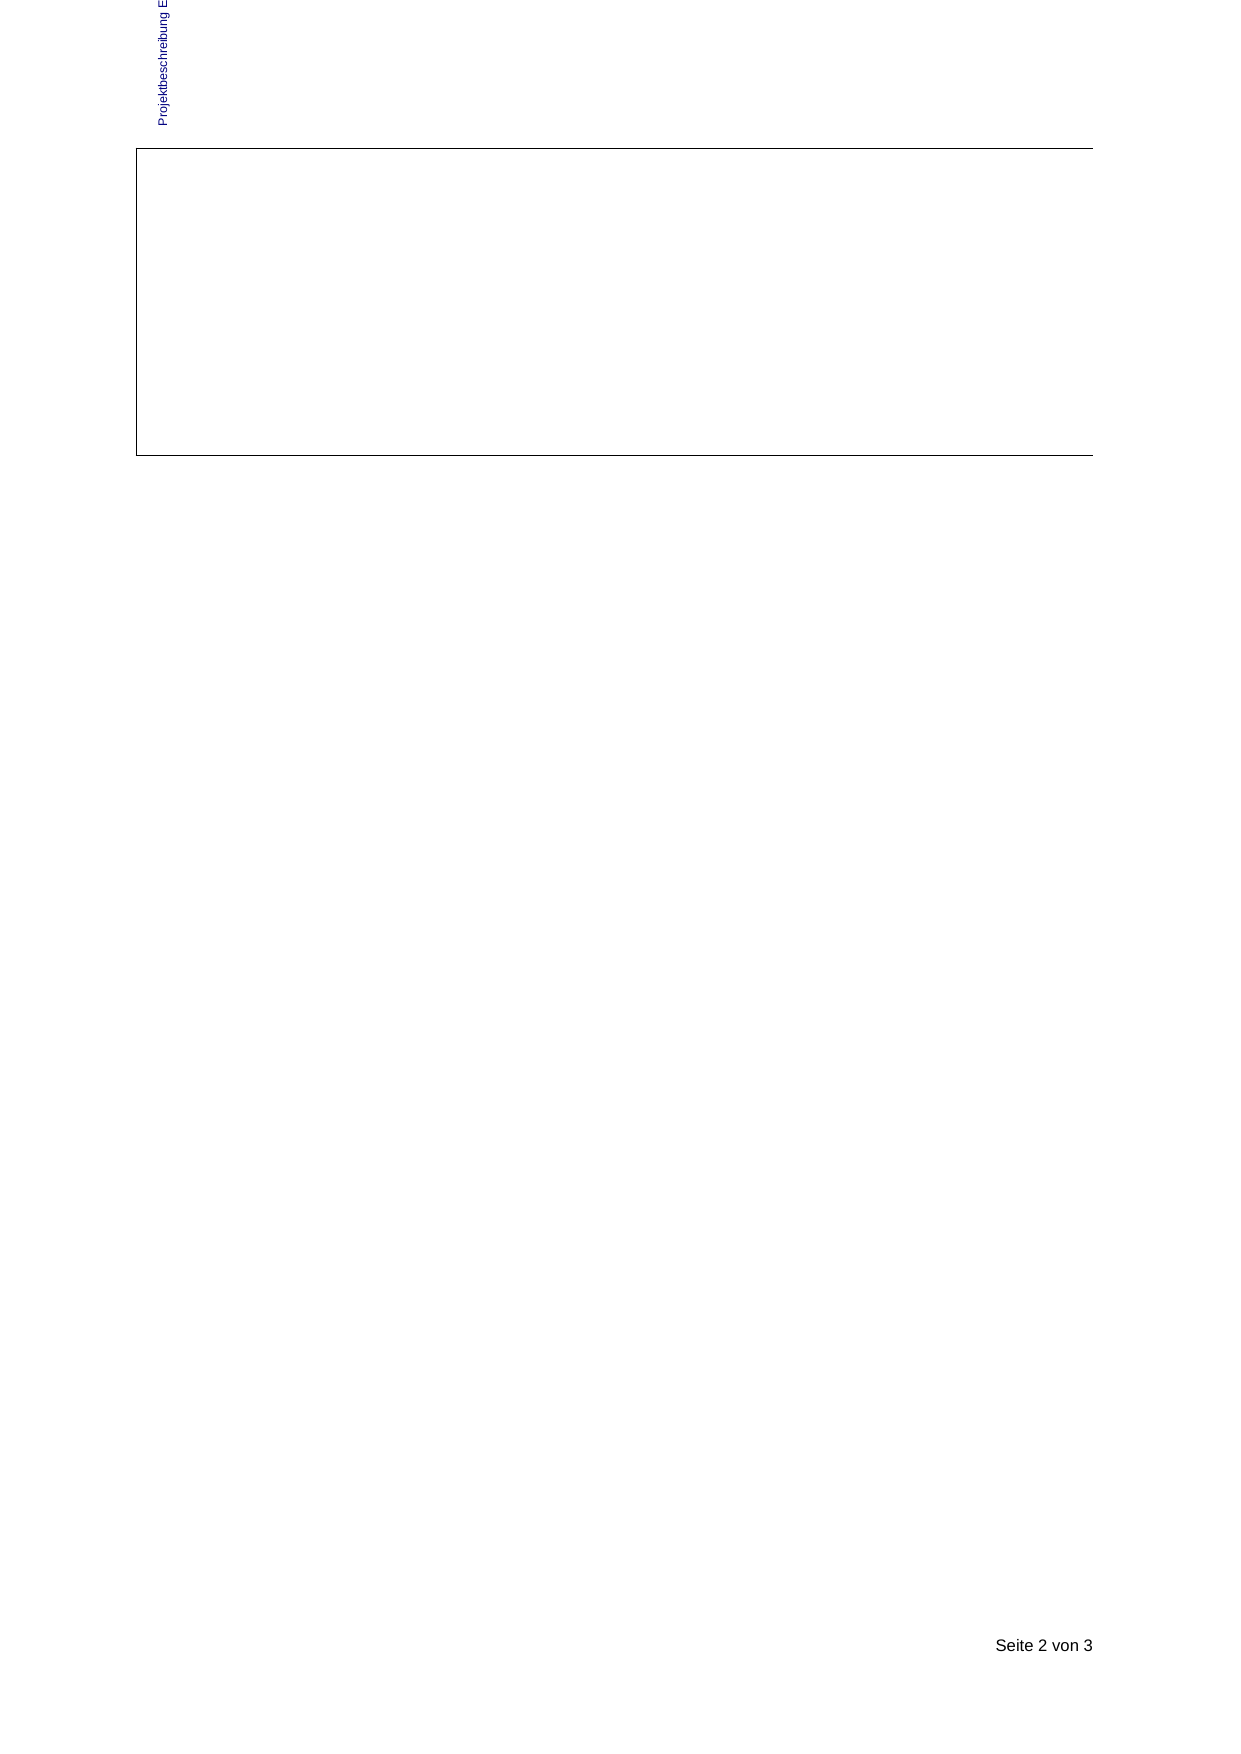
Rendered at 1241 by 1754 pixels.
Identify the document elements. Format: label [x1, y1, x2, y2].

table_cell [137, 149, 1093, 455]
